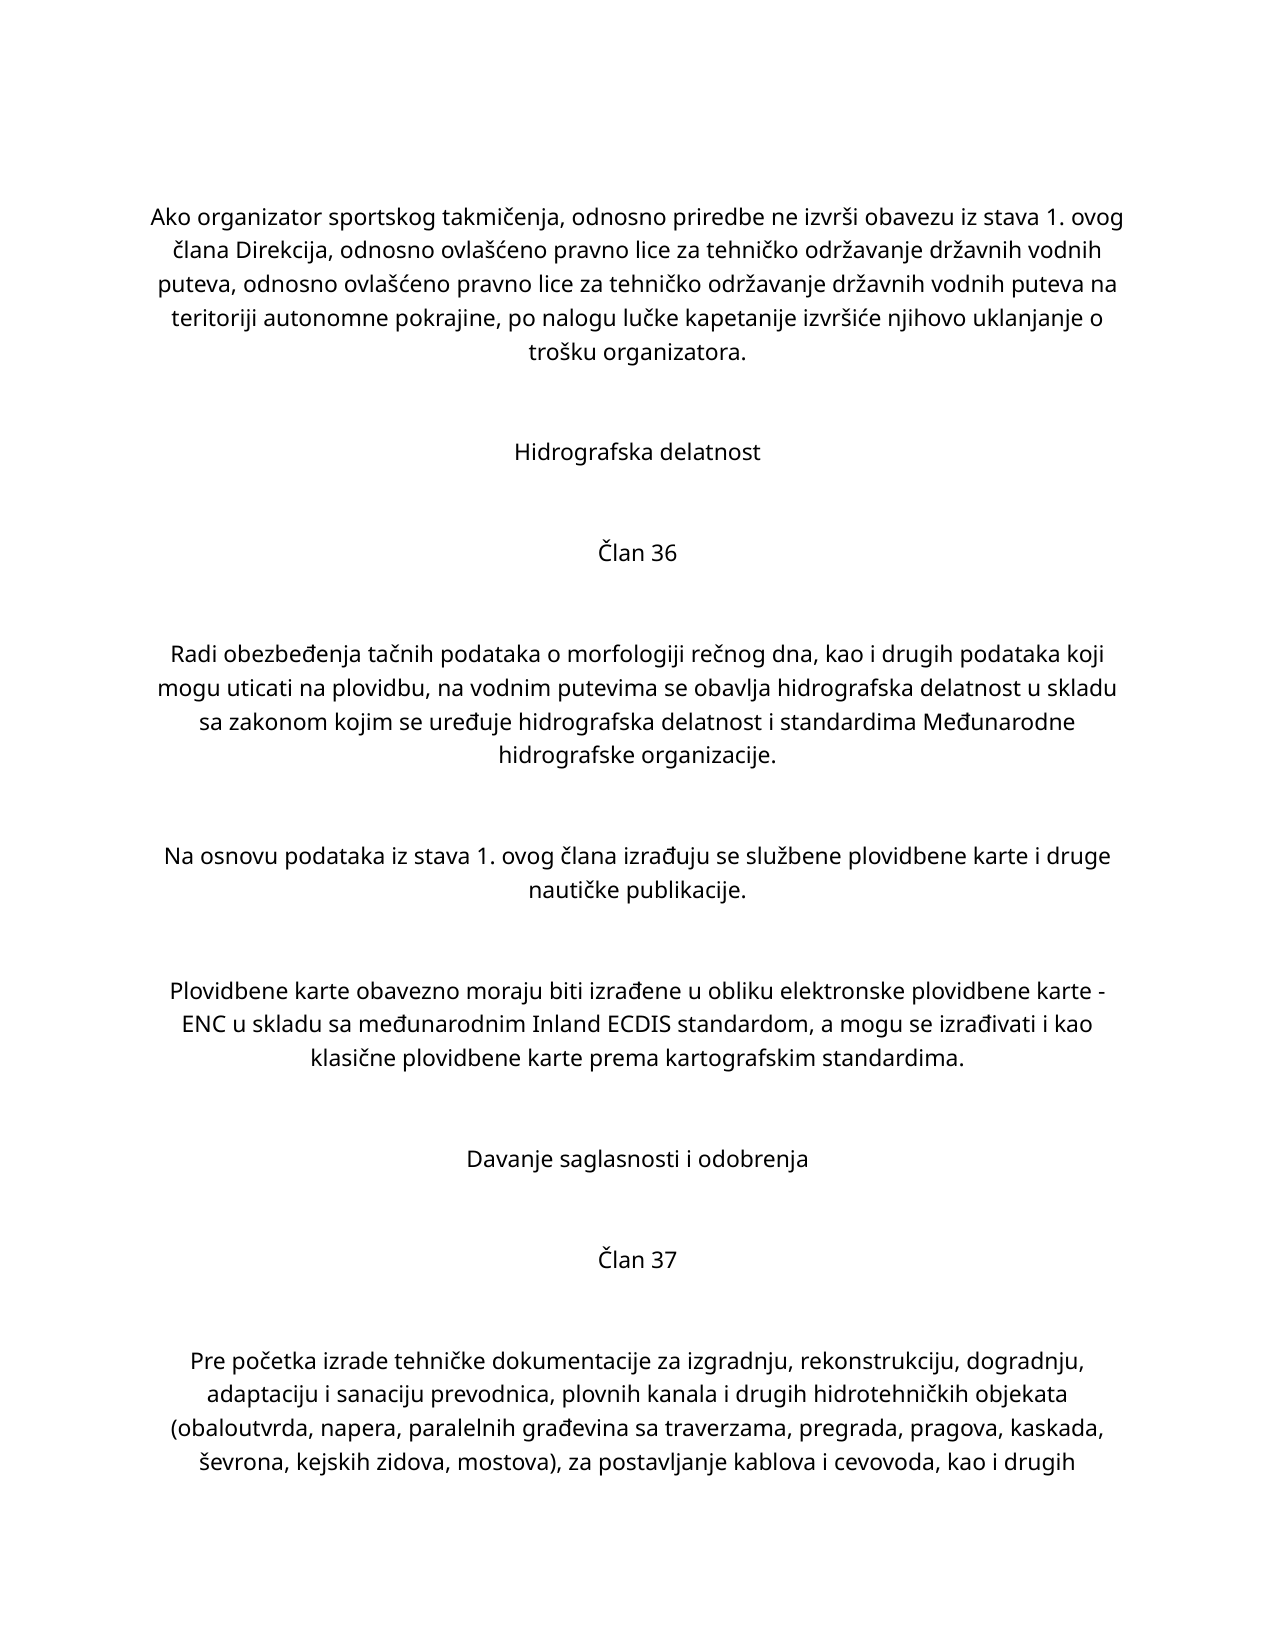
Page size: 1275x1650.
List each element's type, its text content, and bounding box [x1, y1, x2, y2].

text Plovidbene karte obavezno moraju biti izrađene u obliku elektronske plovidbene karte - ENC u skladu sa međunarodnim Inland ECDIS standardom, a mogu se izrađivati i kao klasične plovidbene karte prema kartografskim standardima. [150, 974, 1125, 1073]
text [150, 1344, 1125, 1477]
text Davanje saglasnosti i odobrenja [150, 1143, 1125, 1174]
text Na osnovu podataka iz stava 1. ovog člana izrađuju se službene plovidbene karte i druge nautičke publikacije. [150, 840, 1125, 905]
text Ako organizator sportskog takmičenja, odnosno priredbe ne izvrši obavezu iz stava 1. ovog člana Direkcija, odnosno ovlašćeno pravno lice za tehničko održavanje državnih vodnih puteva, odnosno ovlašćeno pravno lice za tehničko održavanje državnih vodnih puteva na teritoriji autonomne pokrajine, po nalogu lučke kapetanije izvršiće njihovo uklanjanje o trošku organizatora. [150, 200, 1125, 367]
text Član 36 [150, 537, 1125, 568]
text Član 37 [150, 1244, 1125, 1275]
text Hidrografska delatnost [150, 436, 1125, 467]
text Radi obezbeđenja tačnih podataka o morfologiji rečnog dna, kao i drugih podataka koji mogu uticati na plovidbu, na vodnim putevima se obavlja hidrografska delatnost u skladu sa zakonom kojim se uređuje hidrografska delatnost i standardima Međunarodne hidrografske organizacije. [150, 638, 1125, 770]
